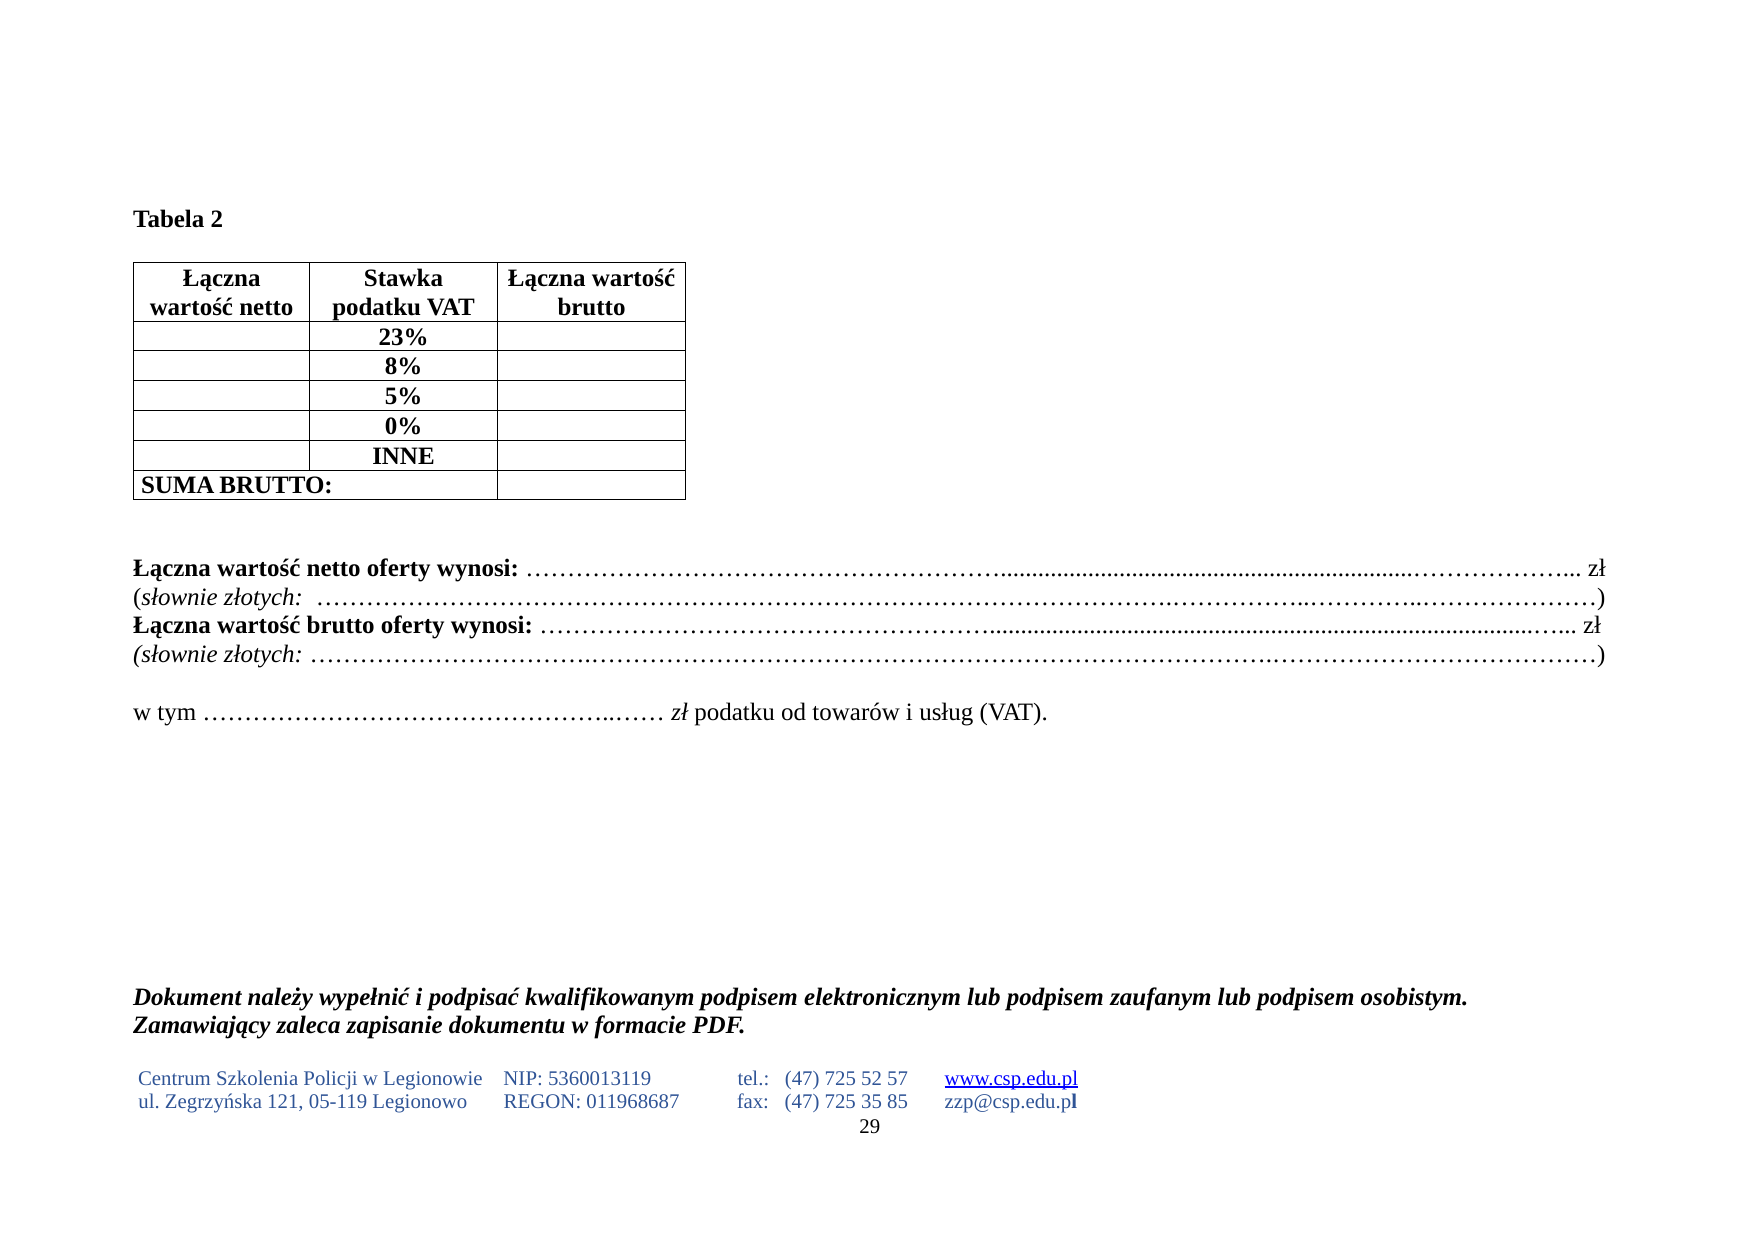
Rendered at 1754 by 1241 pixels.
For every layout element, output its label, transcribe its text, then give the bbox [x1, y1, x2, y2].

text Łączna wartość netto oferty wynosi: …………………………………………………..................................................................………………... zł (słownie złotych: ………………………………………………………………………………………….……………..…………..…………………) [133, 553, 1606, 611]
table_cell [134, 322, 309, 350]
table_cell SUMA BRUTTO: [134, 471, 497, 499]
table_header Łączna wartość netto [134, 263, 309, 321]
table_cell [134, 411, 309, 440]
text Dokument należy wypełnić i podpisać kwalifikowanym podpisem elektronicznym lub podpisem zaufanym lub podpisem osobistym. Zamawiający zaleca zapisanie dokumentu w formacie PDF. [133, 982, 1606, 1039]
table_cell [134, 441, 309, 469]
table_cell 8% [310, 351, 497, 380]
table_cell INNE [310, 441, 497, 469]
table_cell 5% [310, 381, 497, 410]
table_cell [134, 351, 309, 380]
table_cell [498, 411, 685, 440]
table_cell [498, 322, 685, 350]
text Łączna wartość brutto oferty wynosi: ……………………………………………….......................................................................................…... zł (słownie złotych: …………………………….……………………………………………………………………….…………………………………) [133, 611, 1606, 668]
table_cell [498, 381, 685, 410]
table_cell [498, 441, 685, 469]
table_header Łączna wartość brutto [498, 263, 685, 321]
text w tym …………………………………………..…… zł podatku od towarów i usług (VAT). [133, 697, 1606, 726]
table_cell 23% [310, 322, 497, 350]
table_cell 0% [310, 411, 497, 440]
table_header Stawka podatku VAT [310, 263, 497, 321]
table_cell [498, 471, 685, 499]
table_cell [498, 351, 685, 380]
table_cell [134, 381, 309, 410]
text Tabela 2 [133, 204, 1606, 233]
